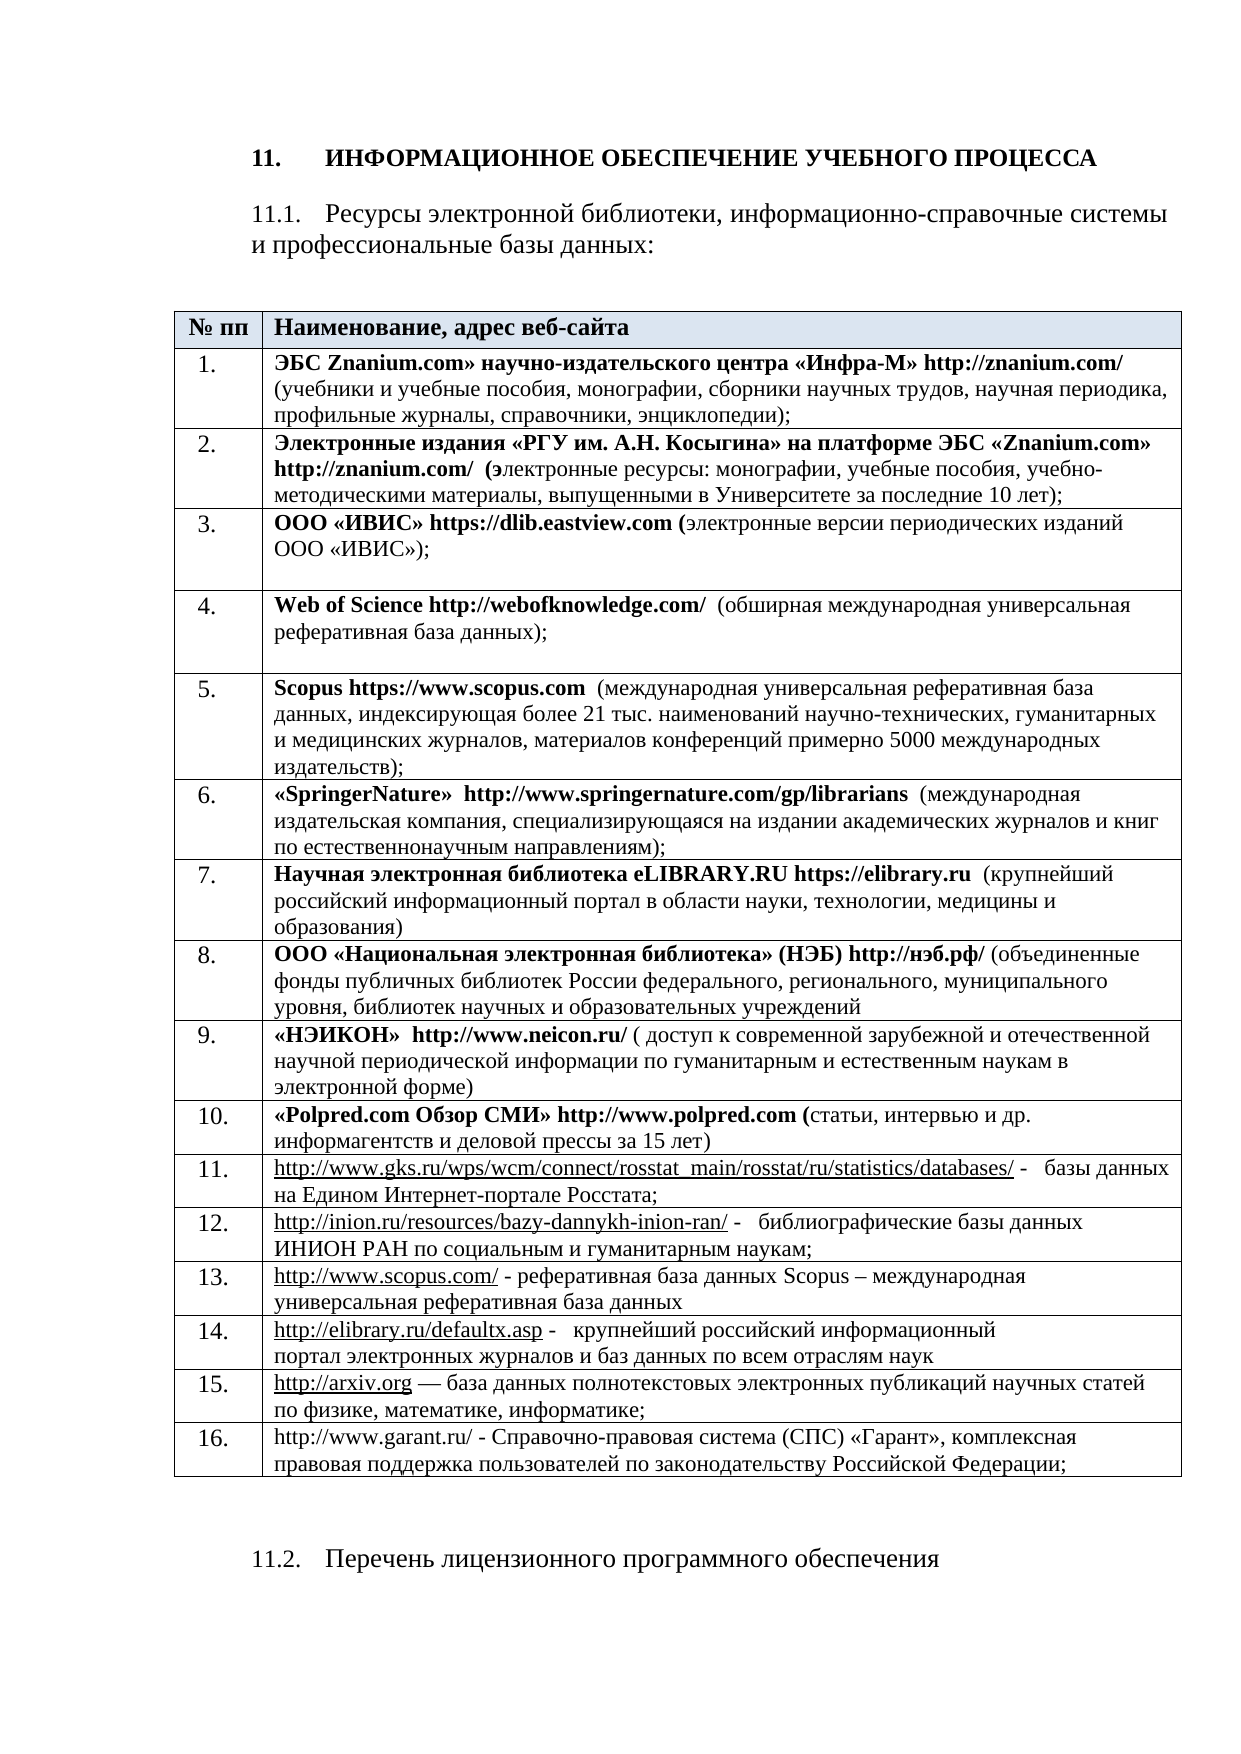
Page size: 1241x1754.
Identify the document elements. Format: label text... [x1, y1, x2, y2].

table_cell Web of Science http://webofknowledge.com/ (обширная международная универсальная реферативная база данных); [263, 591, 1181, 673]
table_cell [175, 780, 262, 859]
table_cell ООО «Национальная электронная библиотека» (НЭБ) http://нэб.рф/ (объединенные фонды публичных библиотек России федерального, регионального, муниципального уровня, библиотек научных и образовательных учреждений [263, 941, 1181, 1019]
table_cell [175, 1370, 262, 1422]
table_cell [175, 860, 262, 939]
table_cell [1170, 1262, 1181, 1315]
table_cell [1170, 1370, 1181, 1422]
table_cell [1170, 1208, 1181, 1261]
table_cell [175, 1262, 262, 1315]
table_cell [175, 1155, 262, 1207]
table_cell [175, 1208, 262, 1261]
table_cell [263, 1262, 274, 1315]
table_cell [175, 1316, 262, 1368]
table_cell [175, 429, 262, 508]
table_header Наименование, адрес веб-сайта [263, 312, 1181, 348]
table_cell [175, 941, 262, 1019]
table_cell Scopus https://www.scopus.com (международная универсальная реферативная база данных, индексирующая более 21 тыс. наименований научно-технических, гуманитарных и медицинских журналов, материалов конференций примерно 5000 международных издательств); [263, 674, 1181, 779]
subtitle ИНФОРМАЦИОННОЕ ОБЕСПЕЧЕНИЕ УЧЕБНОГО ПРОЦЕССА [251, 143, 1181, 172]
subtitle Ресурсы электронной библиотеки, информационно-справочные системы и профессиональные базы данных: [251, 197, 1181, 259]
table_cell [175, 1101, 262, 1153]
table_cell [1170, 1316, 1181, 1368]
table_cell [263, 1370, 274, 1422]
table_cell [175, 349, 262, 428]
table_cell «SpringerNature» http://www.springernature.com/gp/librarians (международная издательская компания, специализирующаяся на издании академических журналов и книг по естественнонаучным направлениям); [263, 780, 1181, 859]
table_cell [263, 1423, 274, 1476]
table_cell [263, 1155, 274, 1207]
table_cell [175, 674, 262, 779]
table_cell «НЭИКОН» http://www.neicon.ru/ ( доступ к современной зарубежной и отечественной научной периодической информации по гуманитарным и естественным наукам в электронной форме) [263, 1021, 1181, 1100]
table_cell ООО «ИВИС» https://dlib.eastview.com (электронные версии периодических изданий ООО «ИВИС»); [263, 509, 1181, 590]
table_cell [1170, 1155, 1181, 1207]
table_cell ЭБС Znanium.com» научно-издательского центра «Инфра-М» http://znanium.com/ (учебники и учебные пособия, монографии, сборники научных трудов, научная периодика, профильные журналы, справочники, энциклопедии); [263, 349, 1181, 428]
table_cell [175, 1423, 262, 1476]
table_cell «Polpred.com Обзор СМИ» http://www.polpred.com (статьи, интервью и др. информагентств и деловой прессы за 15 лет) [263, 1101, 1181, 1153]
table_cell Электронные издания «РГУ им. А.Н. Косыгина» на платформе ЭБС «Znanium.com» http://znanium.com/ (электронные ресурсы: монографии, учебные пособия, учебно-методическими материалы, выпущенными в Университете за последние 10 лет); [263, 429, 1181, 508]
table_cell [175, 1021, 262, 1100]
table_cell [175, 509, 262, 590]
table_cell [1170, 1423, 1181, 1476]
table_cell [175, 591, 262, 673]
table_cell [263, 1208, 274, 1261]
table_cell Научная электронная библиотека еLIBRARY.RU https://elibrary.ru (крупнейший российский информационный портал в области науки, технологии, медицины и образования) [263, 860, 1181, 939]
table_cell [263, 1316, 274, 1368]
table_header № пп [175, 312, 262, 348]
subtitle Перечень лицензионного программного обеспечения [251, 1542, 1181, 1573]
